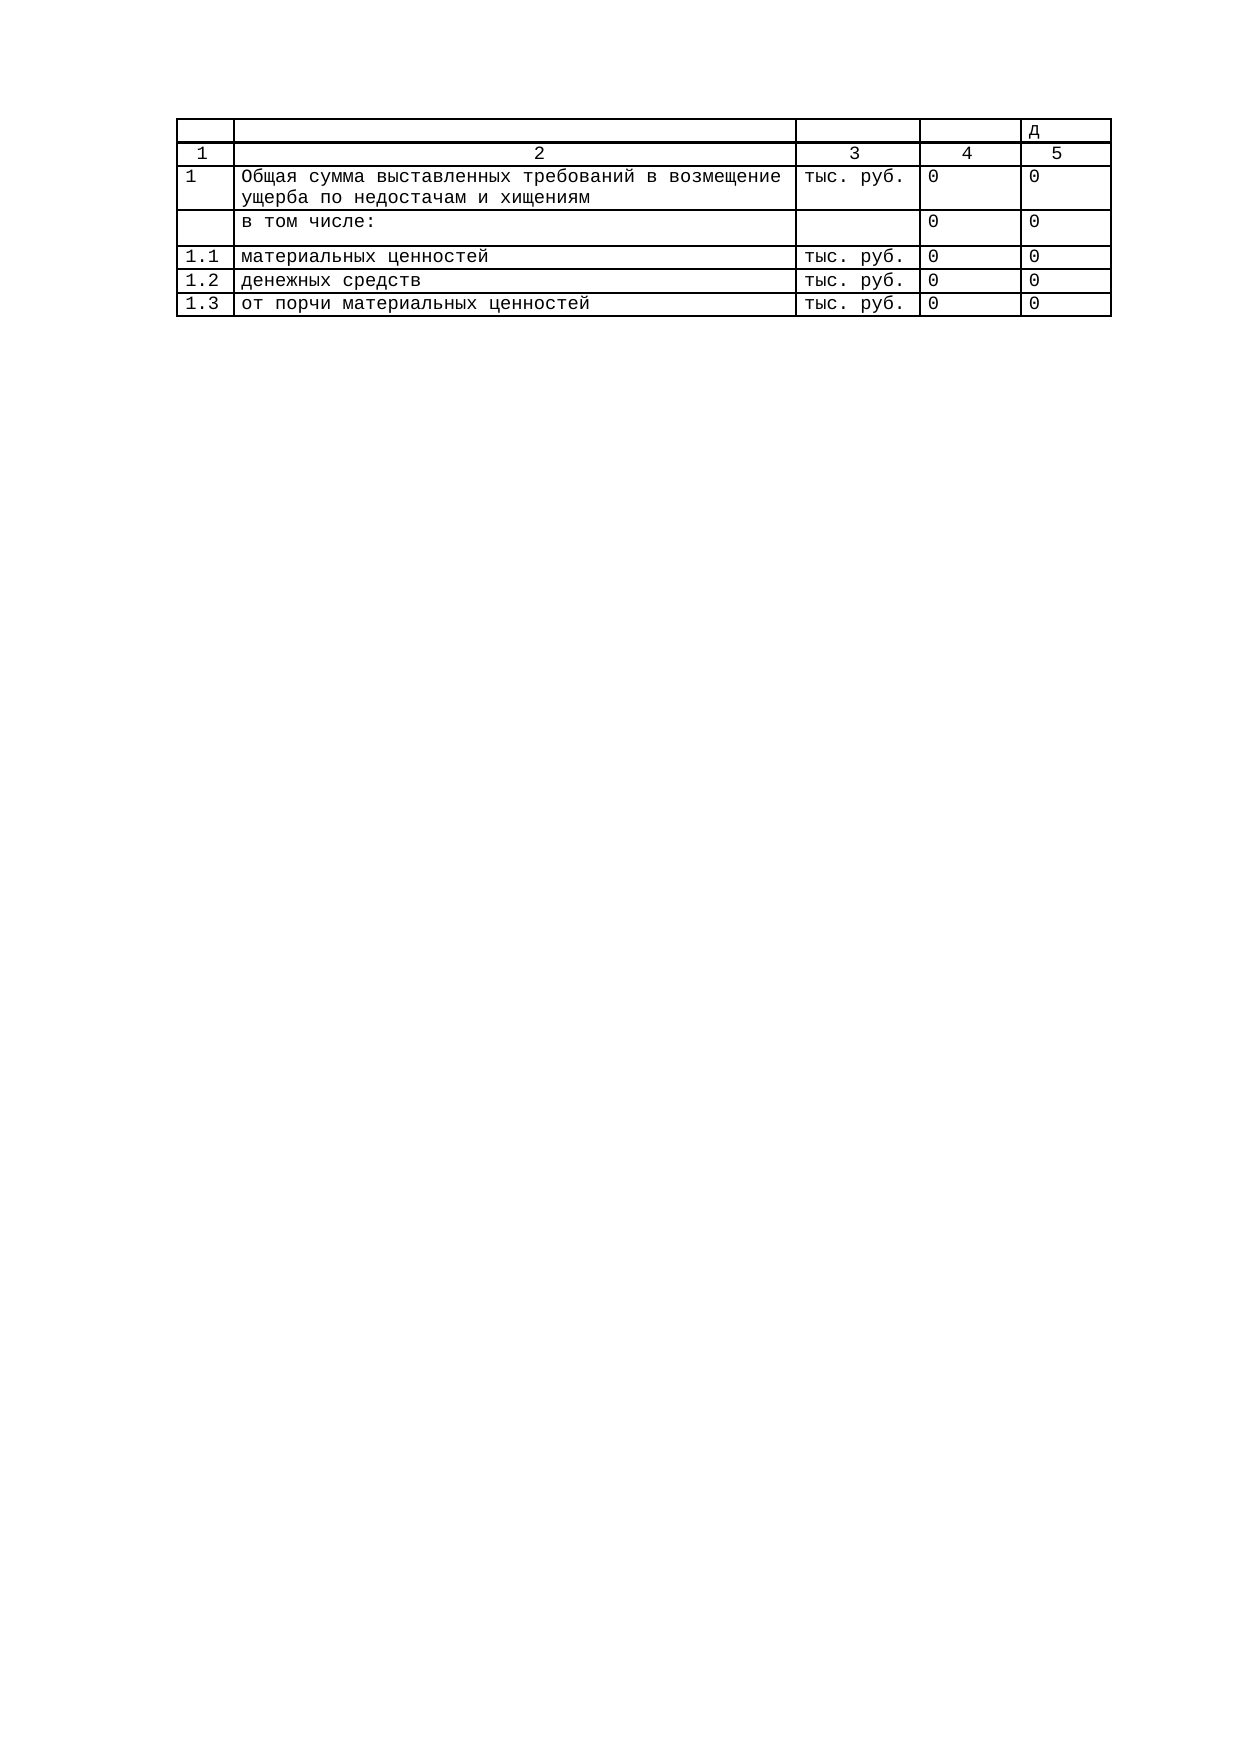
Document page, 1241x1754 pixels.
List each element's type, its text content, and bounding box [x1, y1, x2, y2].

table_cell [797, 211, 919, 245]
table_cell 1.1 [178, 247, 233, 268]
table_header 2013Год [1022, 120, 1110, 141]
table_cell 0 [921, 247, 1020, 268]
table_cell Общая сумма выставленных требований в возмещение ущерба по недостачам и хищениям [235, 167, 795, 209]
table_cell 0 [921, 294, 1020, 315]
table_cell от порчи материальных ценностей [235, 294, 795, 315]
table_cell 3 [797, 144, 919, 165]
table_cell денежных средств [235, 270, 795, 292]
table_cell 1.2 [178, 270, 233, 292]
table_cell 0 [1022, 211, 1110, 245]
table_header N [178, 120, 233, 141]
table_cell 5 [1022, 144, 1110, 165]
table_cell 0 [1022, 247, 1110, 268]
table_header Ед. изм. [797, 120, 919, 141]
table_cell 1 [178, 144, 233, 165]
table_header 2012Год [921, 120, 1020, 141]
table_cell 4 [921, 144, 1020, 165]
table_cell 2 [235, 144, 795, 165]
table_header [235, 120, 795, 141]
table_cell тыс. руб. [797, 294, 919, 315]
table_cell 0 [921, 270, 1020, 292]
table_cell тыс. руб. [797, 270, 919, 292]
table_cell 1.3 [178, 294, 233, 315]
table_cell 0 [921, 167, 1020, 209]
table_cell 0 [1022, 294, 1110, 315]
table_cell 1 [178, 167, 233, 209]
table_cell 0 [1022, 270, 1110, 292]
table_cell в том числе: [235, 211, 795, 245]
table_cell 0 [921, 211, 1020, 245]
table_cell 0 [1022, 167, 1110, 209]
table_cell материальных ценностей [235, 247, 795, 268]
table_cell тыс. руб. [797, 167, 919, 209]
table_cell [178, 211, 233, 245]
table_cell тыс. руб. [797, 247, 919, 268]
